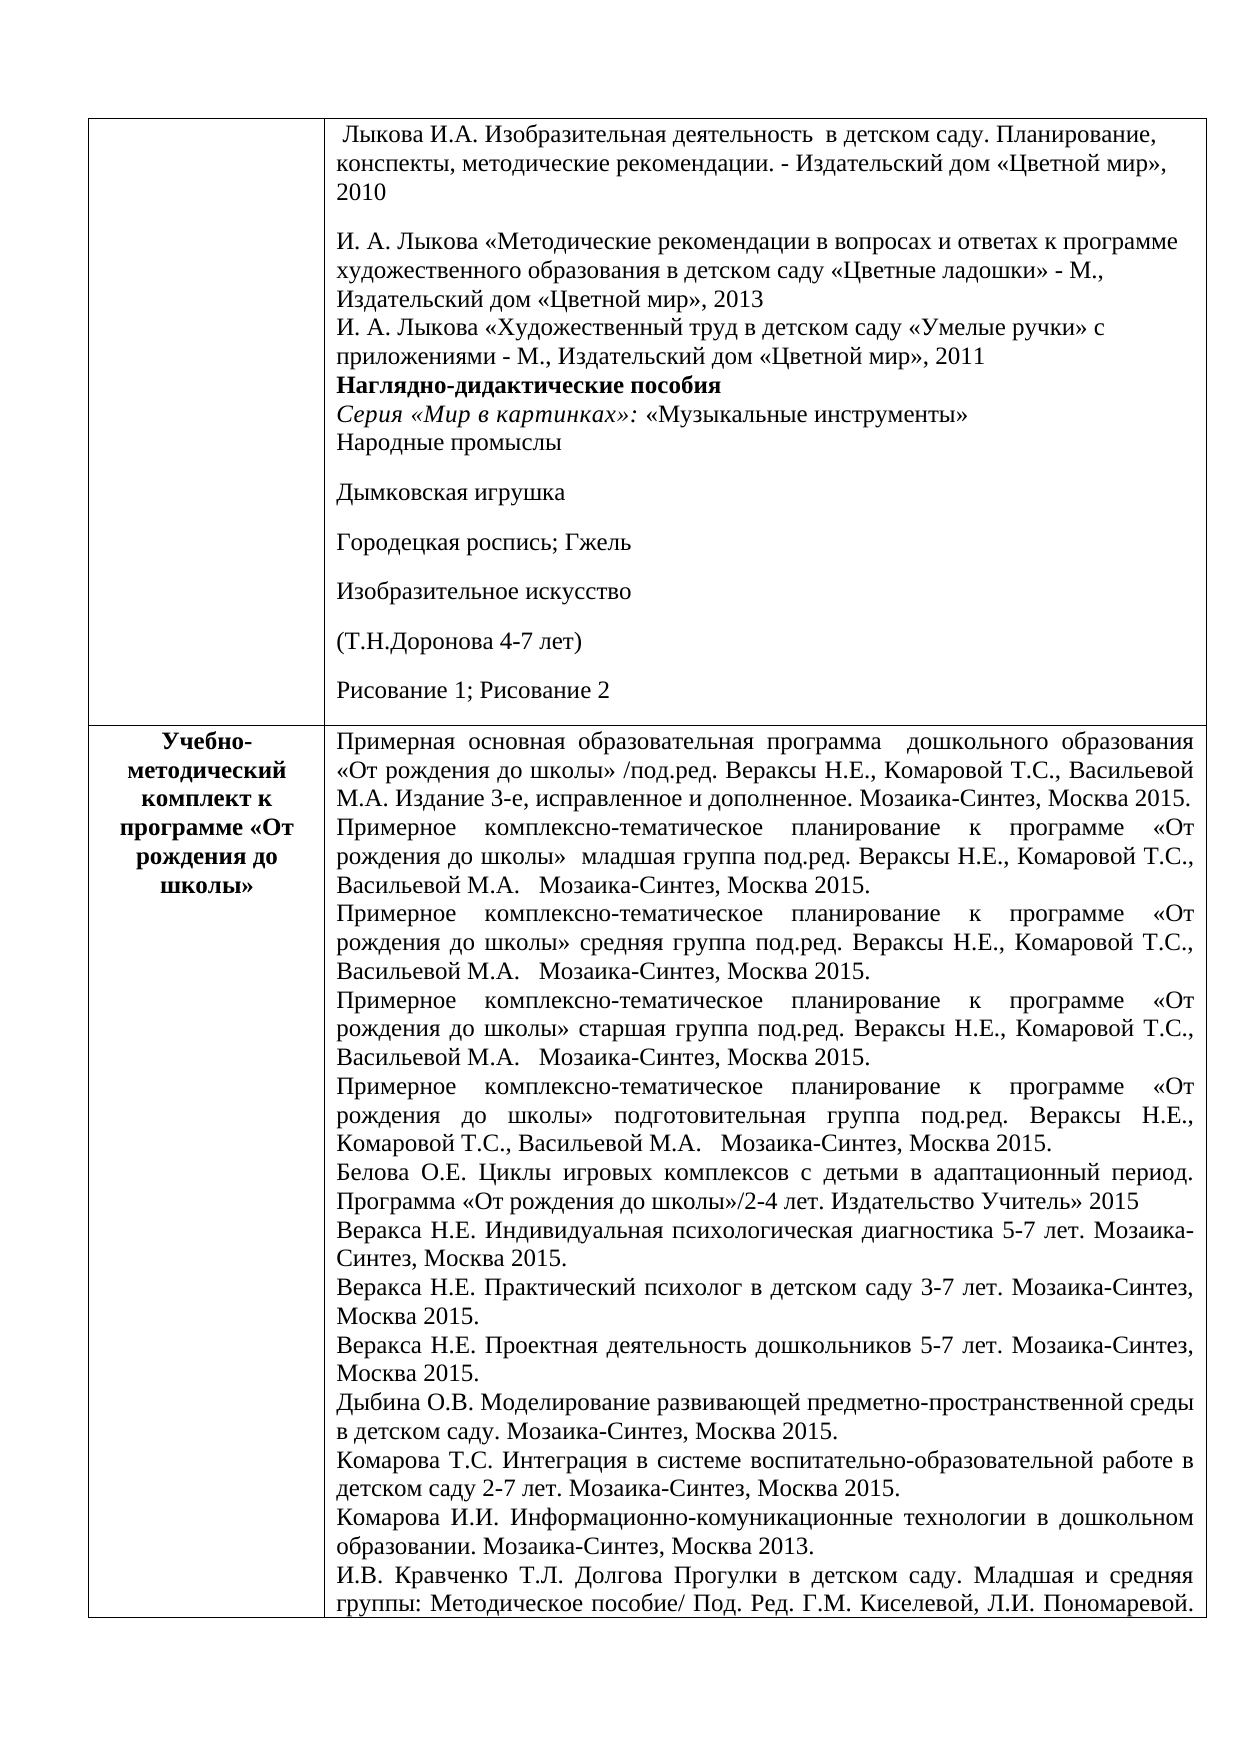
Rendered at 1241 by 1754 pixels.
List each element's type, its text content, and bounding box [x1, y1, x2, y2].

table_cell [89, 726, 324, 1617]
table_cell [325, 119, 1206, 725]
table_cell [89, 119, 324, 725]
